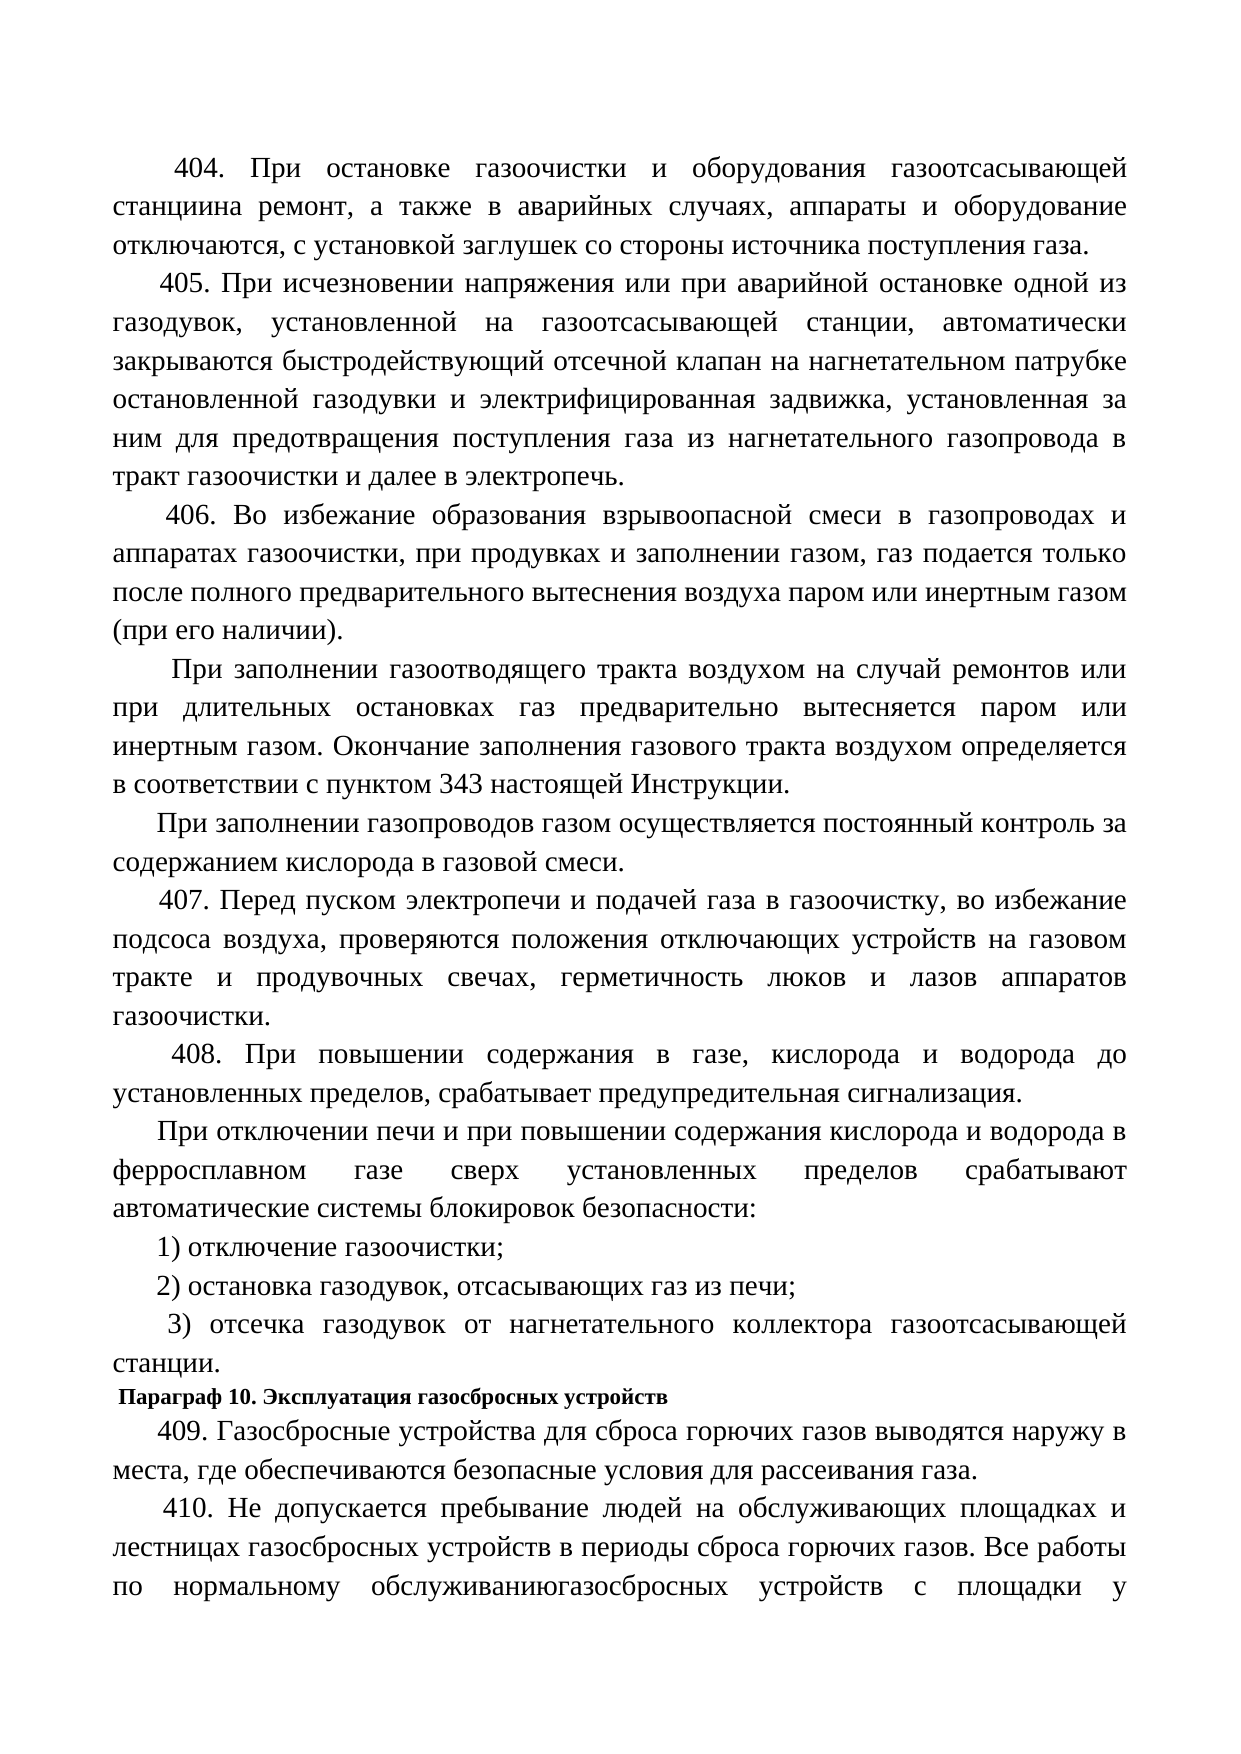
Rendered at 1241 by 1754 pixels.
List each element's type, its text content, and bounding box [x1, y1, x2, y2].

text 406. Во избежание образования взрывоопасной смеси в газопроводах и аппаратах газоочистки, при продувках и заполнении газом, газ подается только после полного предварительного вытеснения воздуха паром или инертным газом (при его наличии). [112, 497, 1128, 646]
text 404. При остановке газоочистки и оборудования газоотсасывающей станциина ремонт, а также в аварийных случаях, аппараты и оборудование отключаются, с установкой заглушек со стороны источника поступления газа. [112, 150, 1128, 261]
text 407. Перед пуском электропечи и подачей газа в газоочистку, во избежание подсоса воздуха, проверяются положения отключающих устройств на газовом тракте и продувочных свечах, герметичность люков и лазов аппаратов газоочистки. [112, 882, 1128, 1031]
text 408. При повышении содержания в газе, кислорода и водорода до установленных пределов, срабатывает предупредительная сигнализация. [112, 1036, 1128, 1108]
text При заполнении газопроводов газом осуществляется постоянный контроль за содержанием кислорода в газовой смеси. [112, 805, 1128, 877]
text 409. Газосбросные устройства для сброса горючих газов выводятся наружу в места, где обеспечиваются безопасные условия для рассеивания газа. [112, 1413, 1128, 1486]
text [112, 1491, 1128, 1601]
text При отключении печи и при повышении содержания кислорода и водорода в ферросплавном газе сверх установленных пределов срабатывают автоматические системы блокировок безопасности: [112, 1113, 1128, 1224]
text При заполнении газоотводящего тракта воздухом на случай ремонтов или при длительных остановках газ предварительно вытесняется паром или инертным газом. Окончание заполнения газового тракта воздухом определяется в соответствии с пунктом 343 настоящей Инструкции. [112, 651, 1128, 800]
text Параграф 10. Эксплуатация газосбросных устройств [112, 1383, 1128, 1410]
text 405. При исчезновении напряжения или при аварийной остановке одной из газодувок, установленной на газоотсасывающей станции, автоматически закрываются быстродействующий отсечной клапан на нагнетательном патрубке остановленной газодувки и электрифицированная задвижка, установленная за ним для предотвращения поступления газа из нагнетательного газопровода в тракт газоочистки и далее в электропечь. [112, 266, 1128, 492]
text 3) отсечка газодувок от нагнетательного коллектора газоотсасывающей станции. [112, 1306, 1128, 1378]
text 2) остановка газодувок, отсасывающих газ из печи; [112, 1268, 1128, 1301]
text 1) отключение газоочистки; [112, 1229, 1128, 1263]
